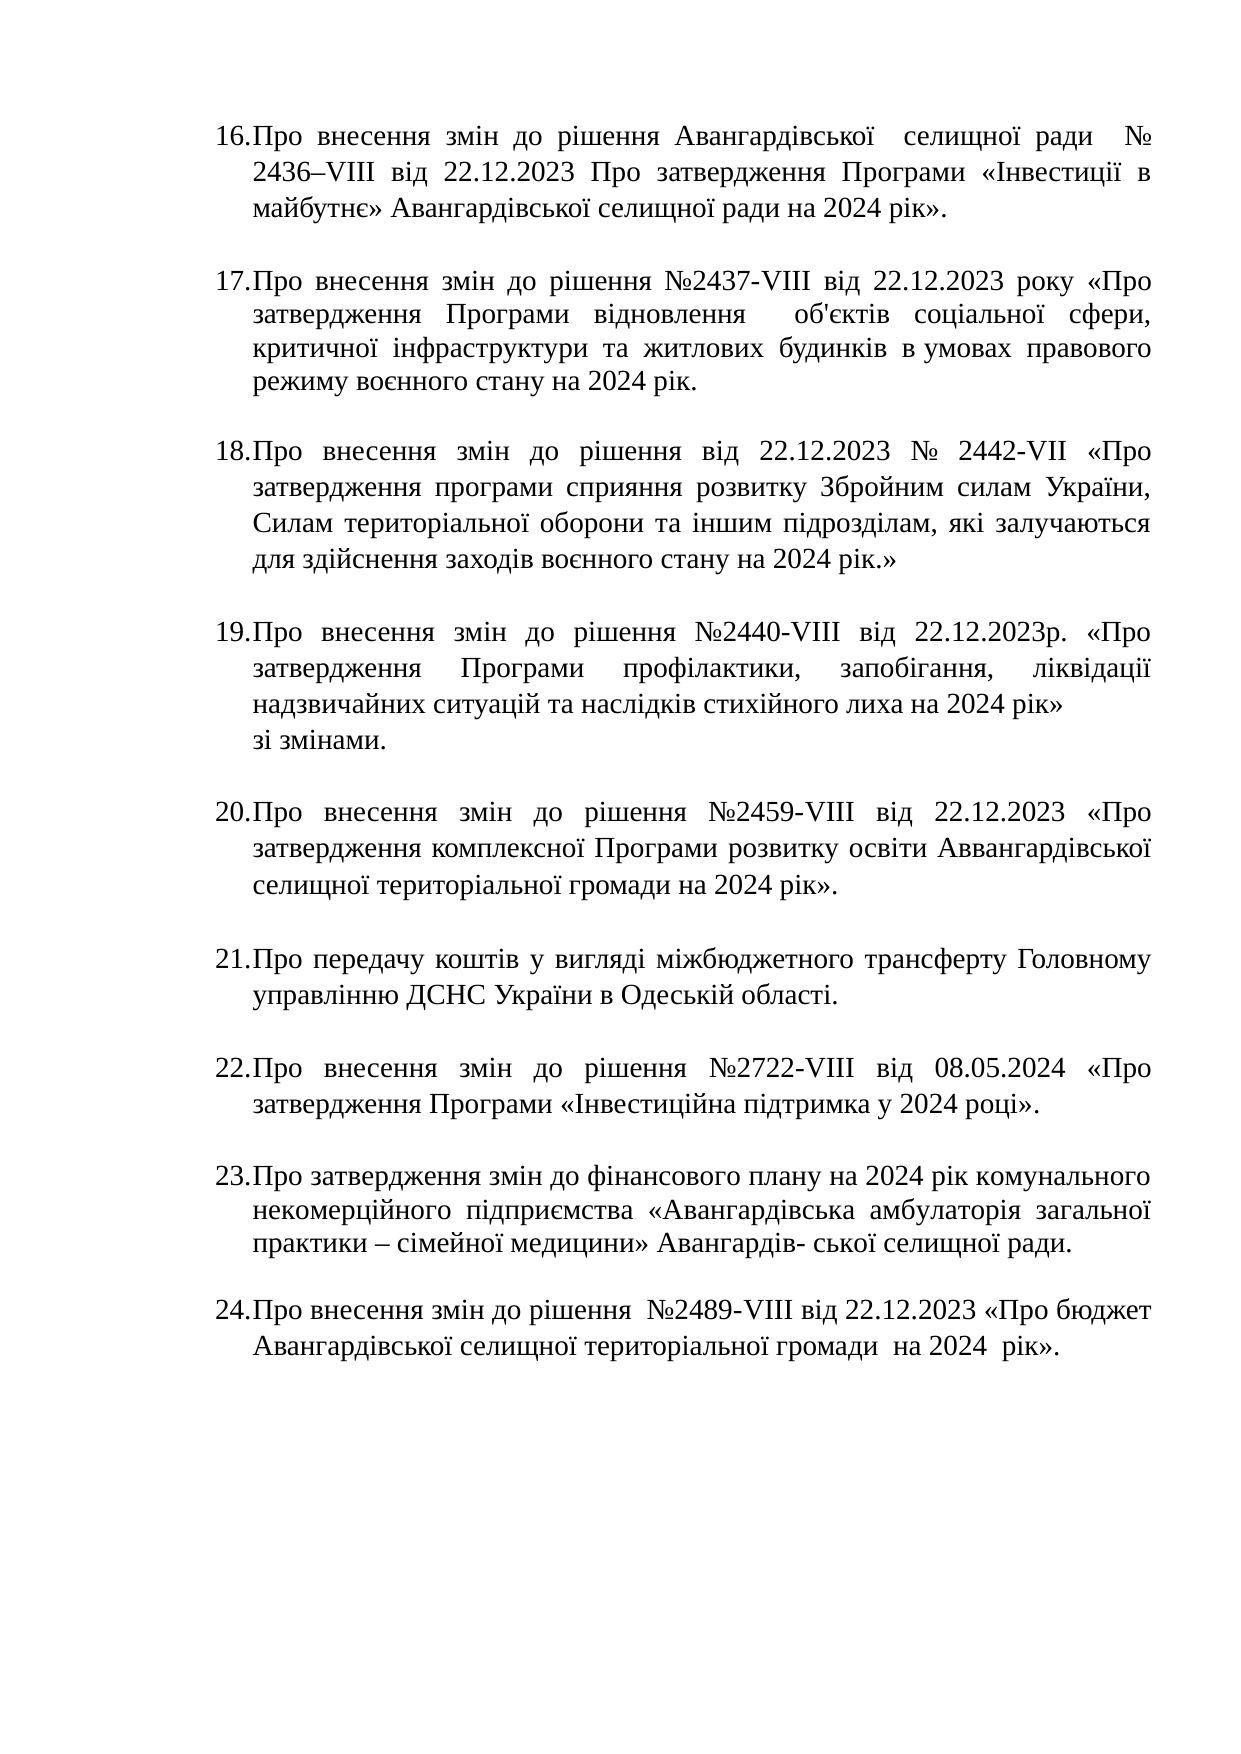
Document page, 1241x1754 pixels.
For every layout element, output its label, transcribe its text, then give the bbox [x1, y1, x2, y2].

list Про внесення змін до рішення №2722-VIII від 08.05.2024 «Про затвердження Програми «Інвестиційна підтримка у 2024 році». [215, 1050, 1152, 1119]
list Про внесення змін до рішення Авангардівської селищної ради № 2436–VIІІ від 22.12.2023 Про затвердження Програми «Інвестиції в майбутнє» Авангардівської селищної ради на 2024 рік». [215, 118, 1152, 224]
list Про внесення змін до рішення №2489-VIII від 22.12.2023 «Про бюджет Авангардівської селищної територіальної громади на 2024 рік». [215, 1292, 1152, 1362]
list Про передачу коштів у вигляді міжбюджетного трансферту Головному управлінню ДСНС України в Одеській області. [215, 941, 1152, 1011]
list Про внесення змін до рішення від 22.12.2023 № 2442-VII «Про затвердження програми сприяння розвитку Збройним силам України, Силам територіальної оборони та іншим підрозділам, які залучаються для здійснення заходів воєнного стану на 2024 рік.» [215, 433, 1152, 575]
list Про затвердження змін до фінансового плану на 2024 рік комунального некомерційного підприємства «Авангардівська амбулаторія загальної практики – сімейної медицини» Авангардів- ської селищної ради. [215, 1158, 1152, 1259]
list Про внесення змін до рішення №2437-VIII від 22.12.2023 року «Про затвердження Програми відновлення об'єктів соціальної сфери, критичної інфраструктури та житлових будинків в умовах правового режиму воєнного стану на 2024 рік. [215, 263, 1152, 397]
list зі змінами. [252, 722, 1152, 756]
list Про внесення змін до рішення №2440-VIII від 22.12.2023р. «Про затвердження Програми профілактики, запобігання, ліквідації надзвичайних ситуацій та наслідків стихійного лиха на 2024 рік» [215, 614, 1152, 719]
list Про внесення змін до рішення №2459-VIII від 22.12.2023 «Про затвердження комплексної Програми розвитку освіти Аввангардівської селищної територіальної громади на 2024 рік». [215, 794, 1152, 900]
